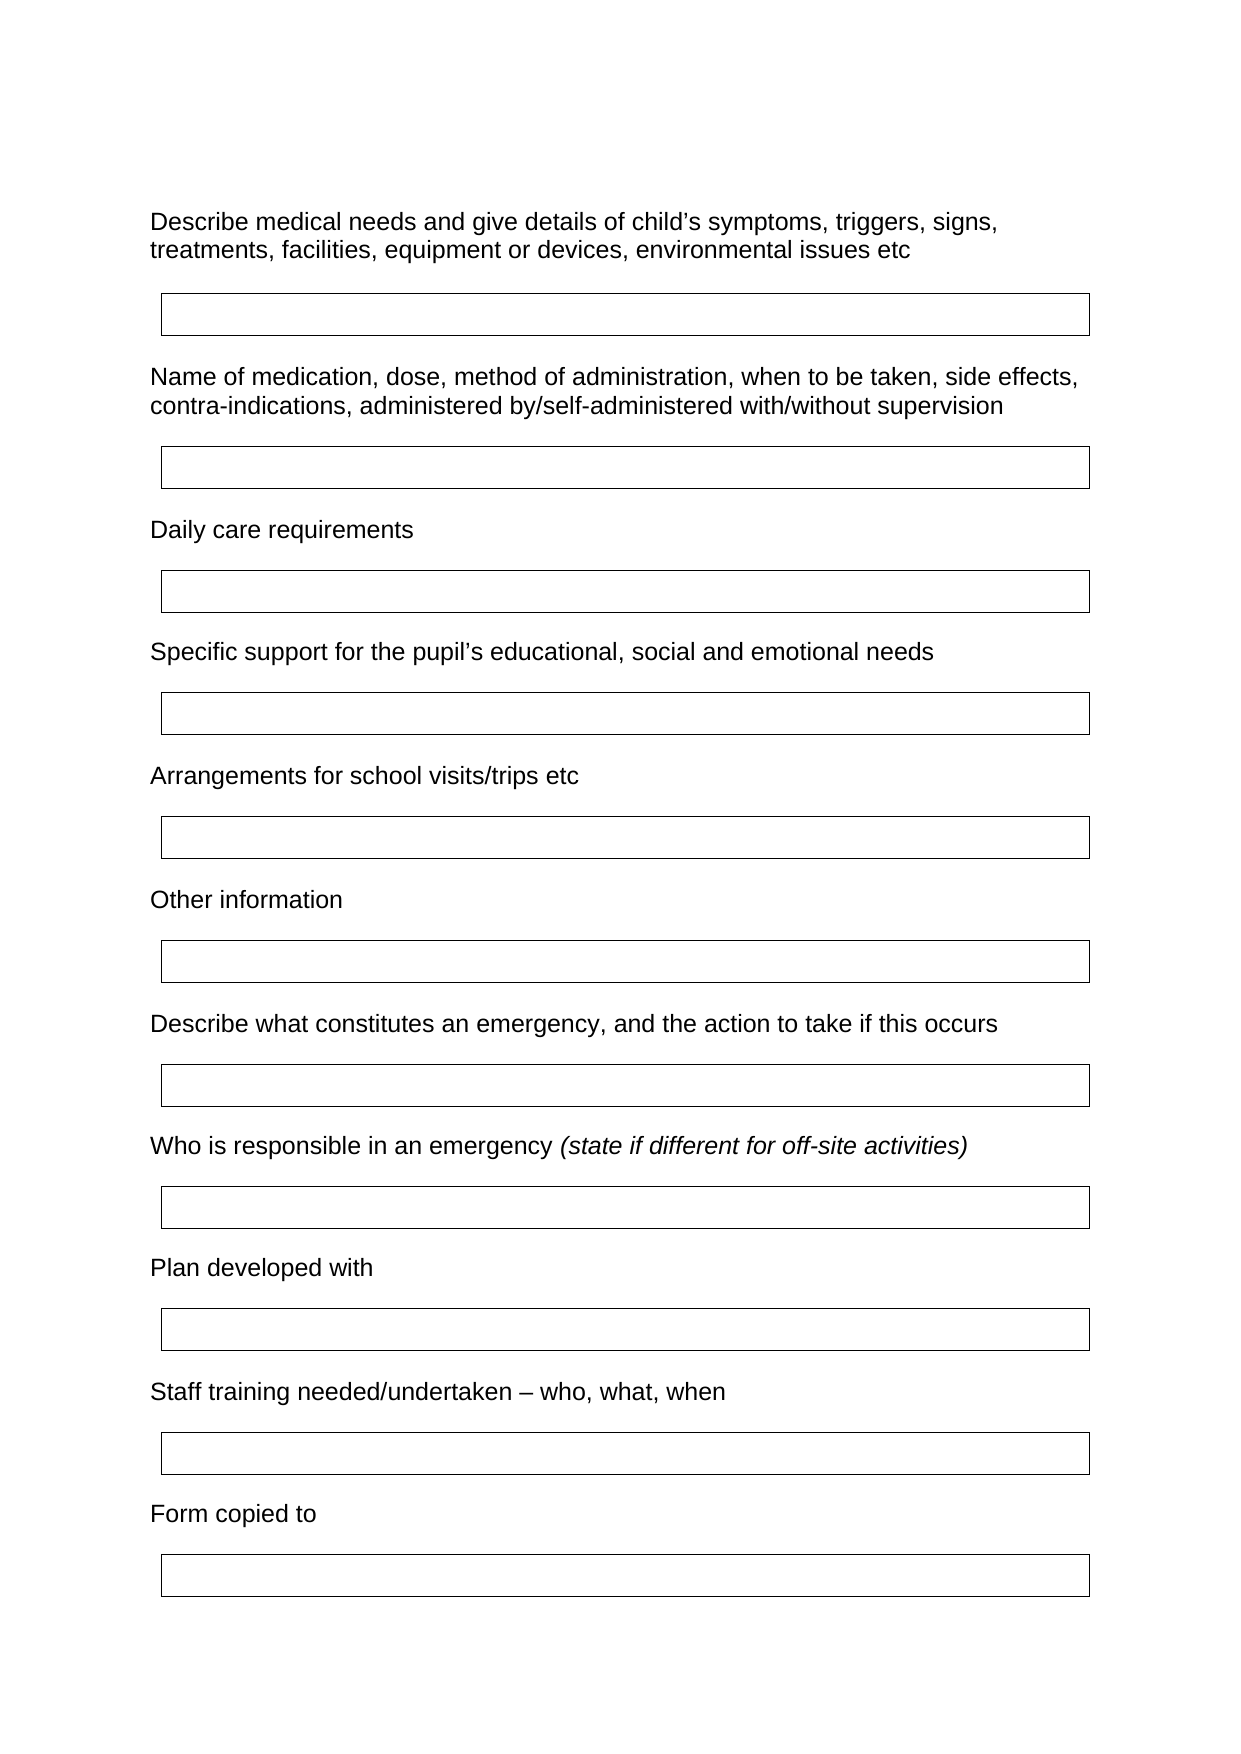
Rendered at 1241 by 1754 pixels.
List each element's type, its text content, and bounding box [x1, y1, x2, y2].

table_header [162, 1433, 1089, 1474]
table_header [162, 1309, 1089, 1349]
table_header [162, 941, 1089, 982]
text Staff training needed/undertaken – who, what, when [150, 1377, 1090, 1406]
text Other information [150, 885, 1090, 914]
text Describe medical needs and give details of child’s symptoms, triggers, signs, treatments, facilities, equipment or devices, environmental issues etc [150, 207, 1090, 264]
text Plan developed with [150, 1253, 1090, 1282]
text Describe what constitutes an emergency, and the action to take if this occurs [150, 1009, 1090, 1038]
text Specific support for the pupil’s educational, social and emotional needs [150, 637, 1090, 666]
text Arrangements for school visits/trips etc [150, 761, 1090, 790]
table_header [162, 571, 1089, 612]
text Name of medication, dose, method of administration, when to be taken, side effects, contra-indications, administered by/self-administered with/without supervision [150, 362, 1090, 419]
table_header [162, 294, 1089, 335]
text Who is responsible in an emergency (state if different for off-site activities) [150, 1131, 1090, 1160]
table_header [162, 1555, 1089, 1596]
table_header [162, 1065, 1089, 1106]
text Form copied to [150, 1499, 1090, 1527]
table_header [162, 817, 1089, 858]
table_header [162, 1187, 1089, 1228]
table_header [162, 447, 1089, 488]
text Daily care requirements [150, 515, 1090, 544]
table_header [162, 693, 1089, 733]
